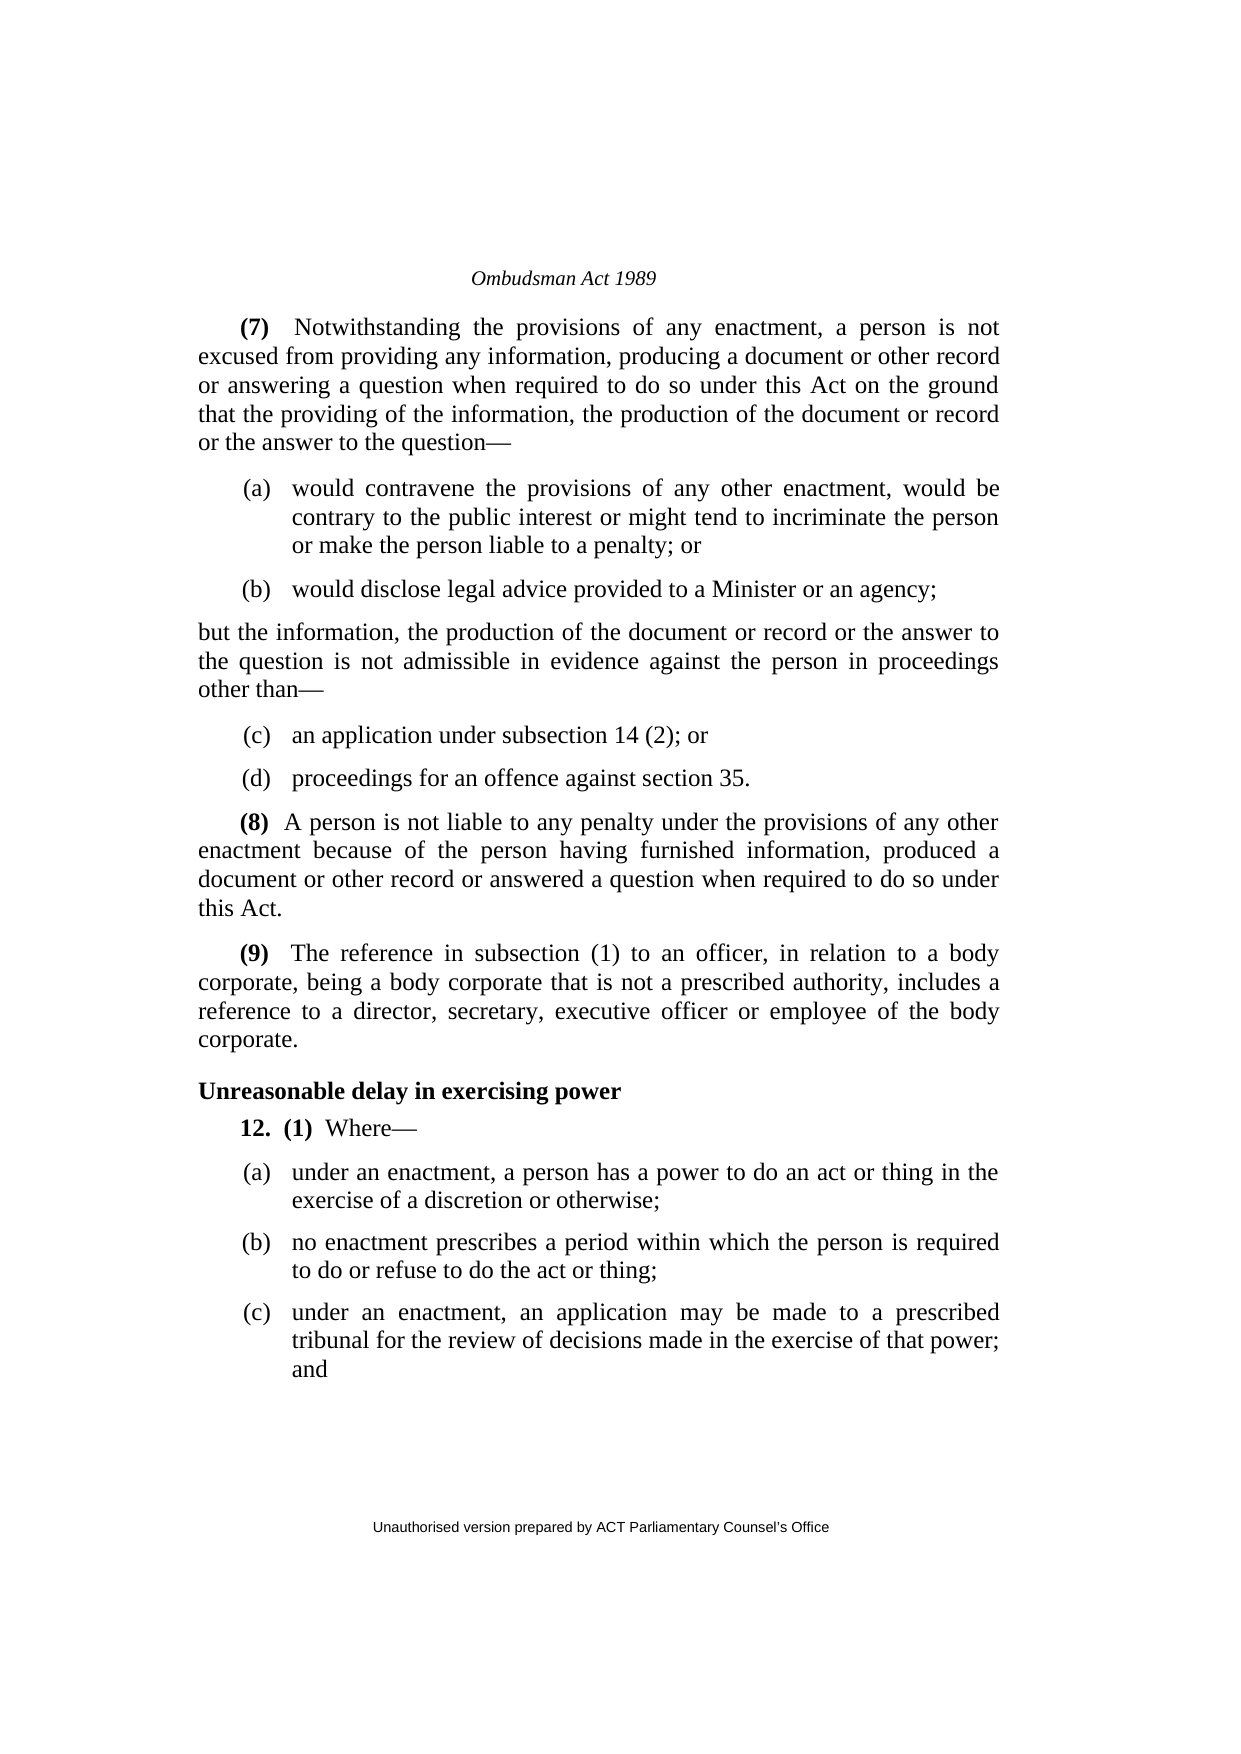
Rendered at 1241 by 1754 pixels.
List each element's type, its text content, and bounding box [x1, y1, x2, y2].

text (c) an application under subsection 14 (2); or [198, 720, 1000, 749]
text (a) under an enactment, a person has a power to do an act or thing in the exercise of a discretion or otherwise; [198, 1157, 1000, 1214]
text 12. (1) Where— [198, 1113, 1000, 1142]
text (d) proceedings for an offence against section 35. [198, 763, 1000, 792]
text (c) under an enactment, an application may be made to a prescribed tribunal for the review of decisions made in the exercise of that power; and [198, 1297, 1000, 1383]
subtitle Unreasonable delay in exercising power [198, 1076, 1000, 1105]
text (7) Notwithstanding the provisions of any enactment, a person is not excused from providing any information, producing a document or other record or answering a question when required to do so under this Act on the ground that the providing of the information, the production of the document or record or the answer to the question— [198, 312, 1000, 456]
text (a) would contravene the provisions of any other enactment, would be contrary to the public interest or might tend to incriminate the person or make the person liable to a penalty; or [198, 473, 1000, 559]
text (9) The reference in subsection (1) to an officer, in relation to a body corporate, being a body corporate that is not a prescribed authority, includes a reference to a director, secretary, executive officer or employee of the body corporate. [198, 938, 1000, 1053]
text (b) no enactment prescribes a period within which the person is required to do or refuse to do the act or thing; [198, 1227, 1000, 1284]
text (b) would disclose legal advice provided to a Minister or an agency; [198, 574, 1000, 602]
text but the information, the production of the document or record or the answer to the question is not admissible in evidence against the person in proceedings other than— [198, 617, 1000, 703]
text (8) A person is not liable to any penalty under the provisions of any other enactment because of the person having furnished information, produced a document or other record or answered a question when required to do so under this Act. [198, 807, 1000, 922]
